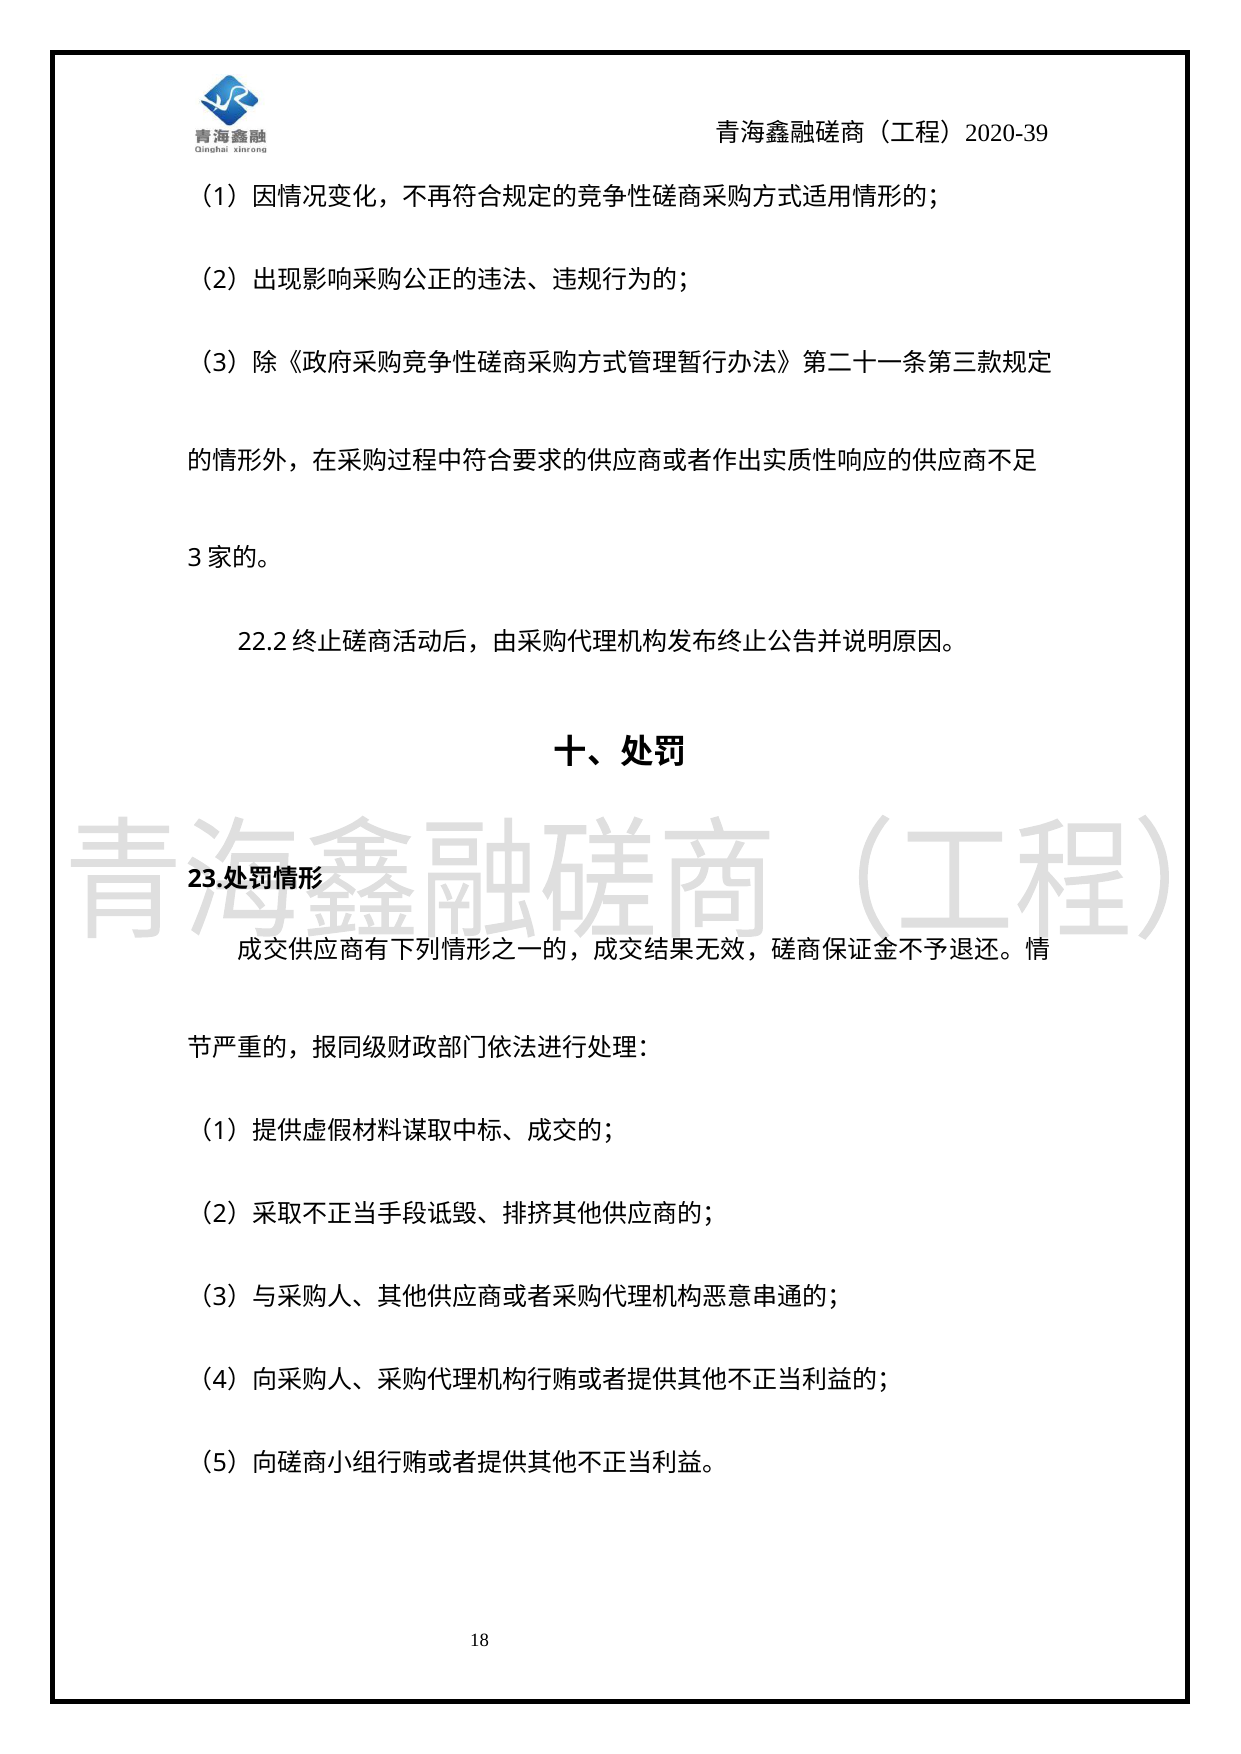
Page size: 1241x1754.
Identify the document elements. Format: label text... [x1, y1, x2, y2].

text （2）出现影响采购公正的违法、违规行为的； [187, 245, 1053, 310]
text 成交供应商有下列情形之一的，成交结果无效，磋商保证金不予退还。情节严重的，报同级财政部门依法进行处理： [187, 915, 1053, 1078]
text （3）与采购人、其他供应商或者采购代理机构恶意串通的； [187, 1262, 1053, 1327]
text 22.2终止磋商活动后，由采购代理机构发布终止公告并说明原因。 [187, 607, 1053, 672]
text （4）向采购人、采购代理机构行贿或者提供其他不正当利益的； [187, 1345, 1053, 1410]
text （5）向磋商小组行贿或者提供其他不正当利益。 [187, 1428, 1053, 1493]
picture [194, 74, 268, 153]
title 23.处罚情形 [187, 844, 1053, 909]
text （1）提供虚假材料谋取中标、成交的； [187, 1096, 1053, 1161]
text （3）除《政府采购竞争性磋商采购方式管理暂行办法》第二十一条第三款规定的情形外，在采购过程中符合要求的供应商或者作出实质性响应的供应商不足3家的。 [187, 328, 1053, 588]
text （1）因情况变化，不再符合规定的竞争性磋商采购方式适用情形的； [187, 162, 1053, 227]
subtitle 十、处罚 [187, 717, 1053, 782]
text （2）采取不正当手段诋毁、排挤其他供应商的； [187, 1179, 1053, 1244]
